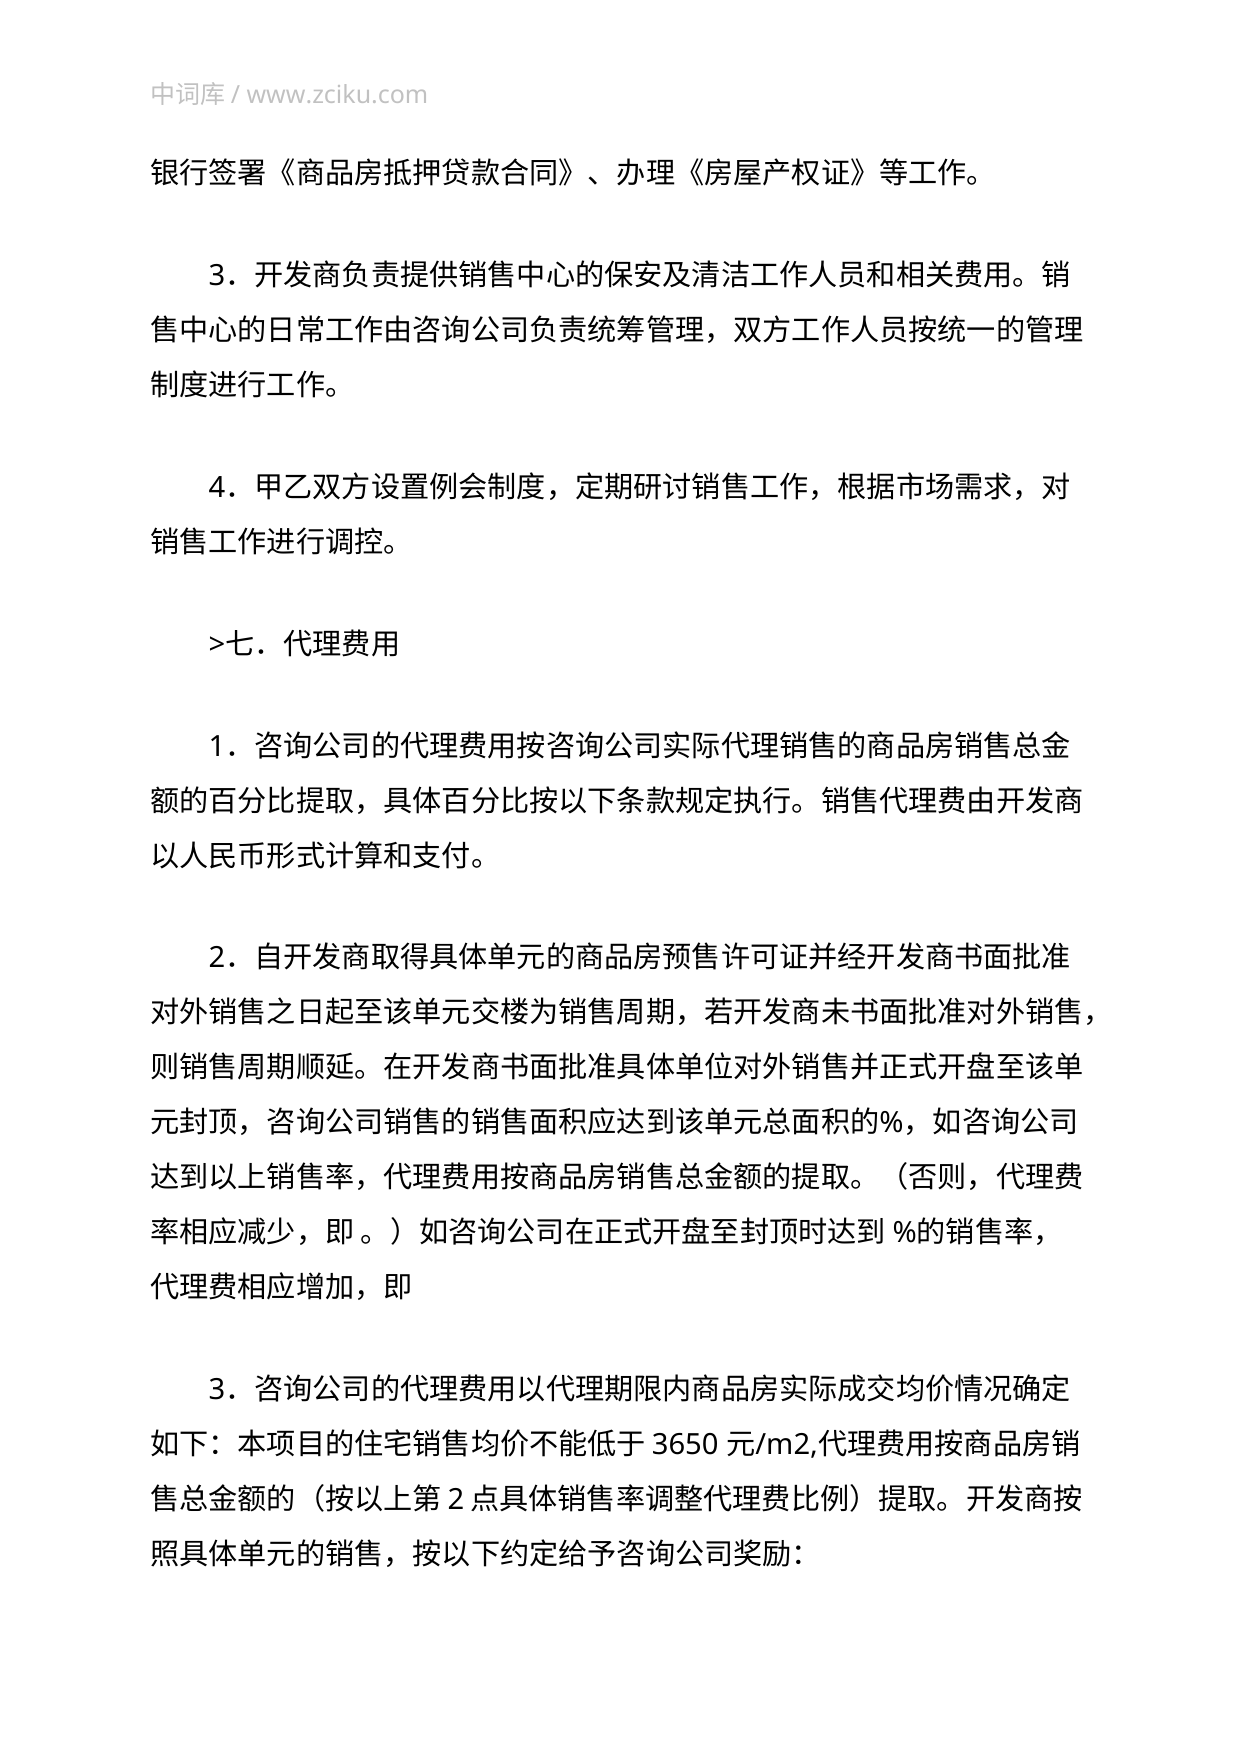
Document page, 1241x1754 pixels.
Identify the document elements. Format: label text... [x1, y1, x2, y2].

text 3．开发商负责提供销售中心的保安及清洁工作人员和相关费用。销售中心的日常工作由咨询公司负责统筹管理，双方工作人员按统一的管理制度进行工作。 [150, 252, 1090, 404]
text >七．代理费用 [150, 620, 1090, 663]
text 4．甲乙双方设置例会制度，定期研讨销售工作，根据市场需求，对销售工作进行调控。 [150, 463, 1090, 561]
text 1．咨询公司的代理费用按咨询公司实际代理销售的商品房销售总金额的百分比提取，具体百分比按以下条款规定执行。销售代理费由开发商以人民币形式计算和支付。 [150, 722, 1090, 874]
text 3．咨询公司的代理费用以代理期限内商品房实际成交均价情况确定如下：本项目的住宅销售均价不能低于3650 元/m2,代理费用按商品房销售总金额的（按以上第2点具体销售率调整代理费比例）提取。开发商按照具体单元的销售，按以下约定给予咨询公司奖励： [150, 1365, 1090, 1573]
text 2．自开发商取得具体单元的商品房预售许可证并经开发商书面批准对外销售之日起至该单元交楼为销售周期，若开发商未书面批准对外销售，则销售周期顺延。在开发商书面批准具体单位对外销售并正式开盘至该单元封顶，咨询公司销售的销售面积应达到该单元总面积的%，如咨询公司达到以上销售率，代理费用按商品房销售总金额的提取。（否则，代理费率相应减少，即 。）如咨询公司在正式开盘至封顶时达到 %的销售率，代理费相应增加，即 [150, 934, 1090, 1306]
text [150, 150, 1090, 192]
